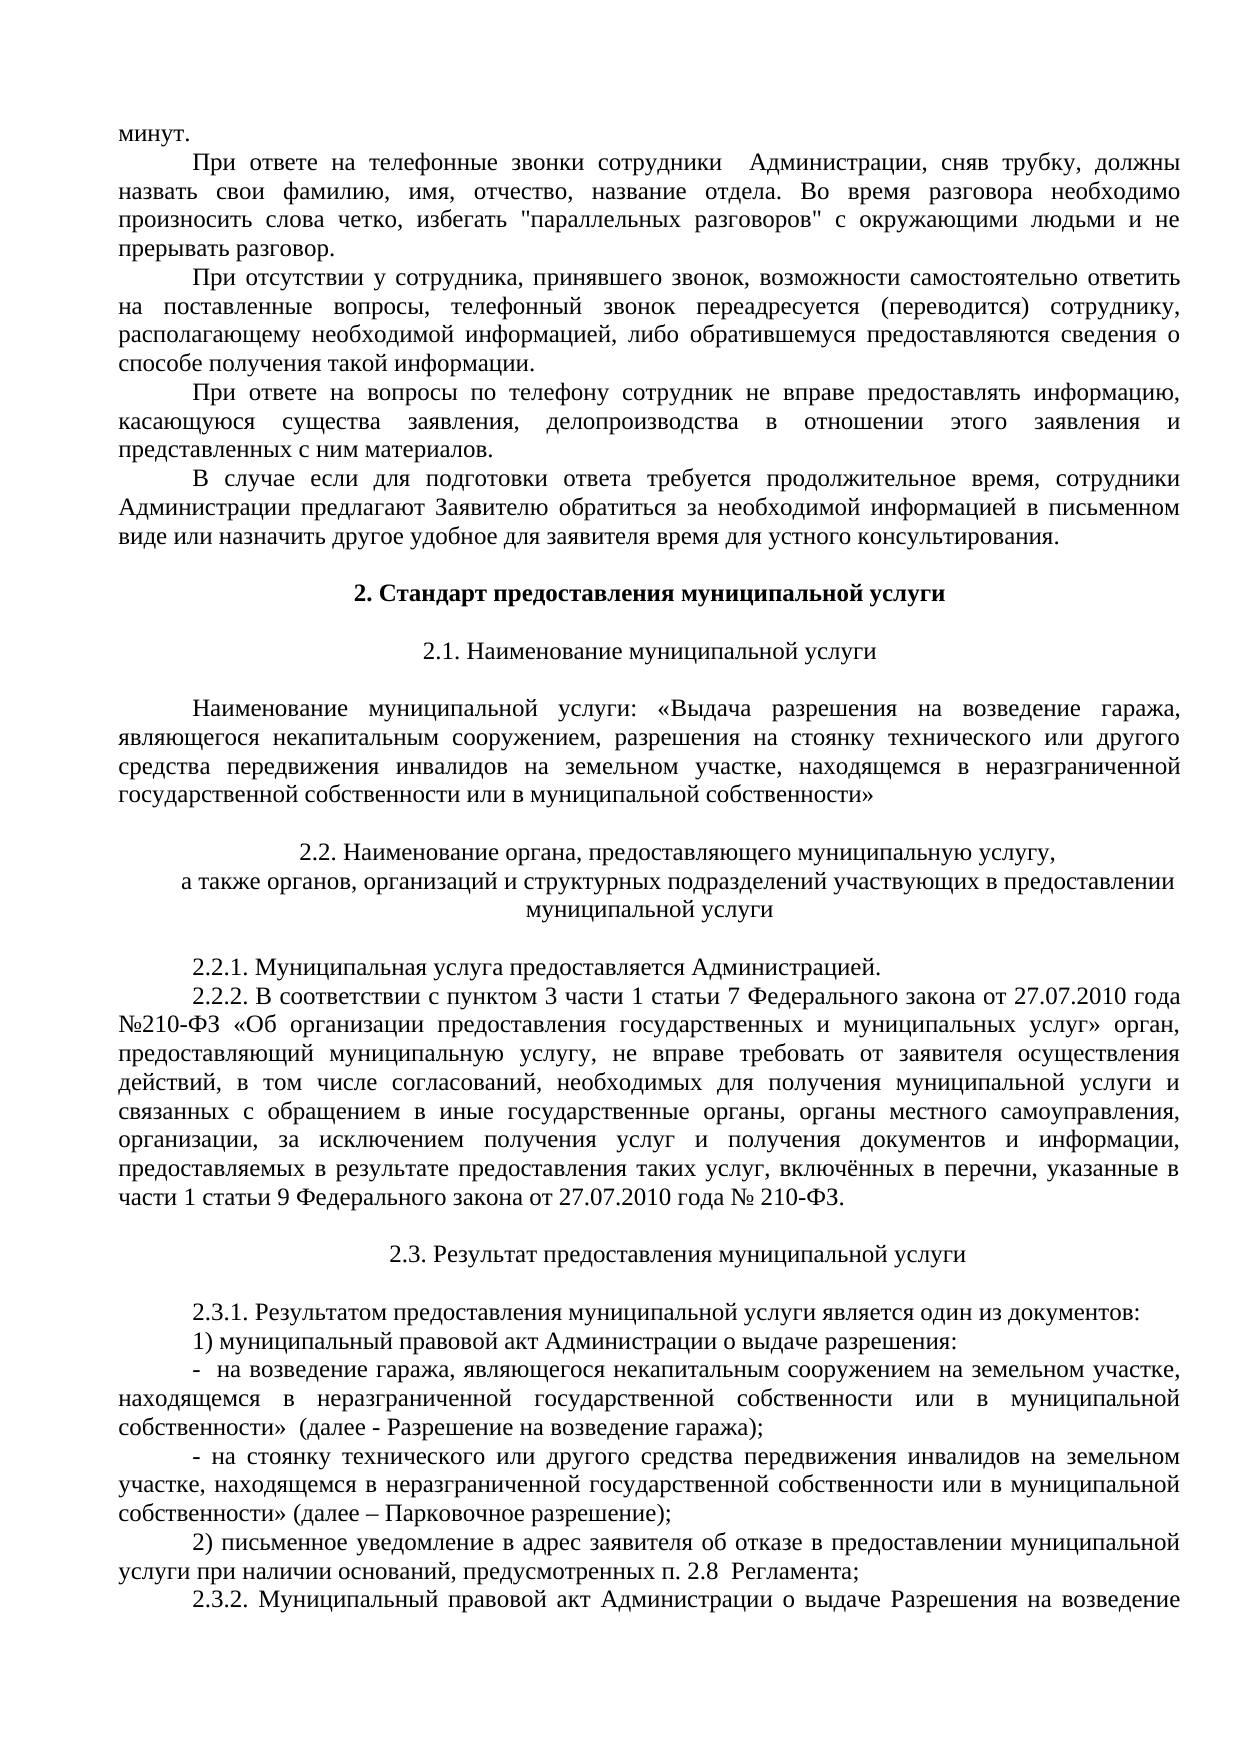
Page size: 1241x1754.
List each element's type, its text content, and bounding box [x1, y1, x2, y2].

text При отсутствии у сотрудника, принявшего звонок, возможности самостоятельно ответить на поставленные вопросы, телефонный звонок переадресуется (переводится) сотруднику, располагающему необходимой информацией, либо обратившемуся предоставляются сведения о способе получения такой информации. [118, 262, 1181, 377]
text 2) письменное уведомление в адрес заявителя об отказе в предоставлении муниципальной услуги при наличии оснований, предусмотренных п. 2.8 Регламента; [118, 1527, 1181, 1584]
text 2.2.2. В соответствии с пунктом 3 части 1 статьи 7 Федерального закона от 27.07.2010 года №210-ФЗ «Об организации предоставления государственных и муниципальных услуг» орган, предоставляющий муниципальную услугу, не вправе требовать от заявителя осуществления действий, в том числе согласований, необходимых для получения муниципальной услуги и связанных с обращением в иные государственные органы, органы местного самоуправления, организации, за исключением получения услуг и получения документов и информации, предоставляемых в результате предоставления таких услуг, включённых в перечни, указанные в части 1 статьи 9 Федерального закона от 27.07.2010 года № 210-ФЗ. [118, 981, 1181, 1211]
text 2.2. Наименование органа, предоставляющего муниципальную услугу, [118, 837, 1181, 866]
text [118, 1584, 1181, 1613]
text - на стоянку технического или другого средства передвижения инвалидов на земельном участке, находящемся в неразграниченной государственной собственности или в муниципальной собственности» (далее – Парковочное разрешение); [118, 1441, 1181, 1527]
text 2. Стандарт предоставления муниципальной услуги [118, 578, 1181, 607]
text - на возведение гаража, являющегося некапитальным сооружением на земельном участке, находящемся в неразграниченной государственной собственности или в муниципальной собственности» (далее - Разрешение на возведение гаража); [118, 1354, 1181, 1441]
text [118, 118, 1181, 147]
text 2.1. Наименование муниципальной услуги [118, 636, 1181, 664]
text 1) муниципальный правовой акт Администрации о выдаче разрешения: [118, 1326, 1181, 1354]
text 2.2.1. Муниципальная услуга предоставляется Администрацией. [118, 952, 1181, 981]
text В случае если для подготовки ответа требуется продолжительное время, сотрудники Администрации предлагают Заявителю обратиться за необходимой информацией в письменном виде или назначить другое удобное для заявителя время для устного консультирования. [118, 463, 1181, 549]
text При ответе на телефонные звонки сотрудники Администрации, сняв трубку, должны назвать свои фамилию, имя, отчество, название отдела. Во время разговора необходимо произносить слова четко, избегать "параллельных разговоров" с окружающими людьми и не прерывать разговор. [118, 147, 1181, 262]
text Наименование муниципальной услуги: «Выдача разрешения на возведение гаража, являющегося некапитальным сооружением, разрешения на стоянку технического или другого средства передвижения инвалидов на земельном участке, находящемся в неразграниченной государственной собственности или в муниципальной собственности» [118, 693, 1181, 808]
text а также органов, организаций и структурных подразделений участвующих в предоставлении муниципальной услуги [118, 866, 1181, 923]
text При ответе на вопросы по телефону сотрудник не вправе предоставлять информацию, касающуюся существа заявления, делопроизводства в отношении этого заявления и представленных с ним материалов. [118, 377, 1181, 463]
text 2.3. Результат предоставления муниципальной услуги [118, 1239, 1181, 1268]
text 2.3.1. Результатом предоставления муниципальной услуги является один из документов: [118, 1297, 1181, 1326]
